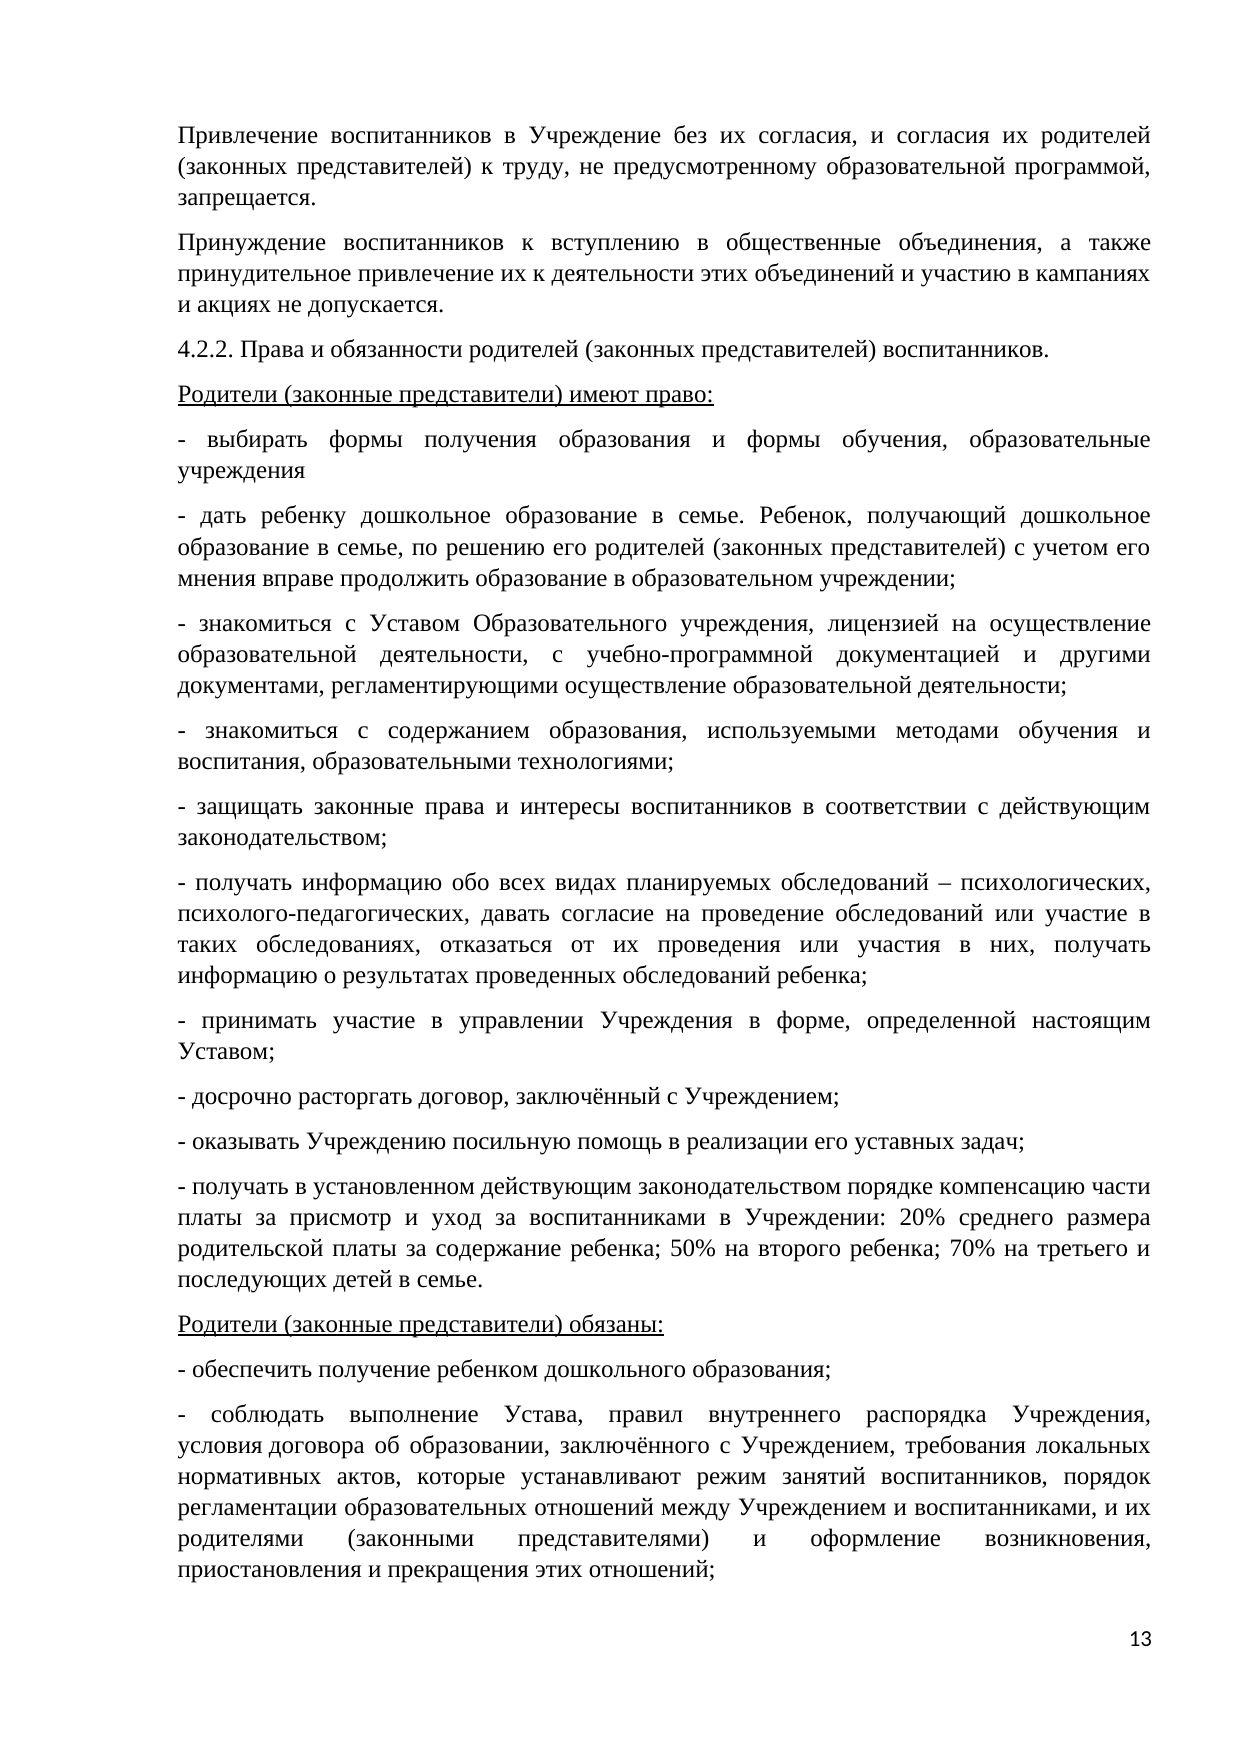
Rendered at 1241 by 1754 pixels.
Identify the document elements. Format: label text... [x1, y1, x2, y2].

text - получать информацию обо всех видах планируемых обследований – психологических, психолого-педагогических, давать согласие на проведение обследований или участие в таких обследованиях, отказаться от их проведения или участия в них, получать информацию о результатах проведенных обследований ребенка; [177, 864, 1152, 989]
text Принуждение воспитанников к вступлению в общественные объединения, а также принудительное привлечение их к деятельности этих объединений и участию в кампаниях и акциях не допускается. [177, 225, 1152, 318]
text Родители (законные представители) обязаны: [177, 1307, 1152, 1338]
text - знакомиться с Уставом Образовательного учреждения, лицензией на осуществление образовательной деятельности, с учебно-программной документацией и другими документами, регламентирующими осуществление образовательной деятельности; [177, 605, 1152, 698]
text - выбирать формы получения образования и формы обучения, образовательные учреждения [177, 422, 1152, 484]
text - досрочно расторгать договор, заключённый с Учреждением; [177, 1079, 1152, 1110]
text - соблюдать выполнение Устава, правил внутреннего распорядка Учреждения, условия договора об образовании, заключённого с Учреждением, требования локальных нормативных актов, которые устанавливают режим занятий воспитанников, порядок регламентации образовательных отношений между Учреждением и воспитанниками, и их родителями (законными представителями) и оформление возникновения, приостановления и прекращения этих отношений; [177, 1397, 1152, 1583]
text - защищать законные права и интересы воспитанников в соответствии с действующим законодательством; [177, 788, 1152, 851]
text Привлечение воспитанников в Учреждение без их согласия, и согласия их родителей (законных представителей) к труду, не предусмотренному образовательной программой, запрещается. [177, 118, 1152, 211]
text 4.2.2. Права и обязанности родителей (законных представителей) воспитанников. [177, 332, 1152, 363]
text - дать ребенку дошкольное образование в семье. Ребенок, получающий дошкольное образование в семье, по решению его родителей (законных представителей) с учетом его мнения вправе продолжить образование в образовательном учреждении; [177, 498, 1152, 591]
text - принимать участие в управлении Учреждения в форме, определенной настоящим Уставом; [177, 1003, 1152, 1065]
text - получать в установленном действующим законодательством порядке компенсацию части платы за присмотр и уход за воспитанниками в Учреждении: 20% среднего размера родительской платы за содержание ребенка; 50% на второго ребенка; 70% на третьего и последующих детей в семье. [177, 1169, 1152, 1293]
text - оказывать Учреждению посильную помощь в реализации его уставных задач; [177, 1124, 1152, 1155]
text - знакомиться с содержанием образования, используемыми методами обучения и воспитания, образовательными технологиями; [177, 712, 1152, 774]
text - обеспечить получение ребенком дошкольного образования; [177, 1352, 1152, 1383]
text Родители (законные представители) имеют право: [177, 377, 1152, 408]
